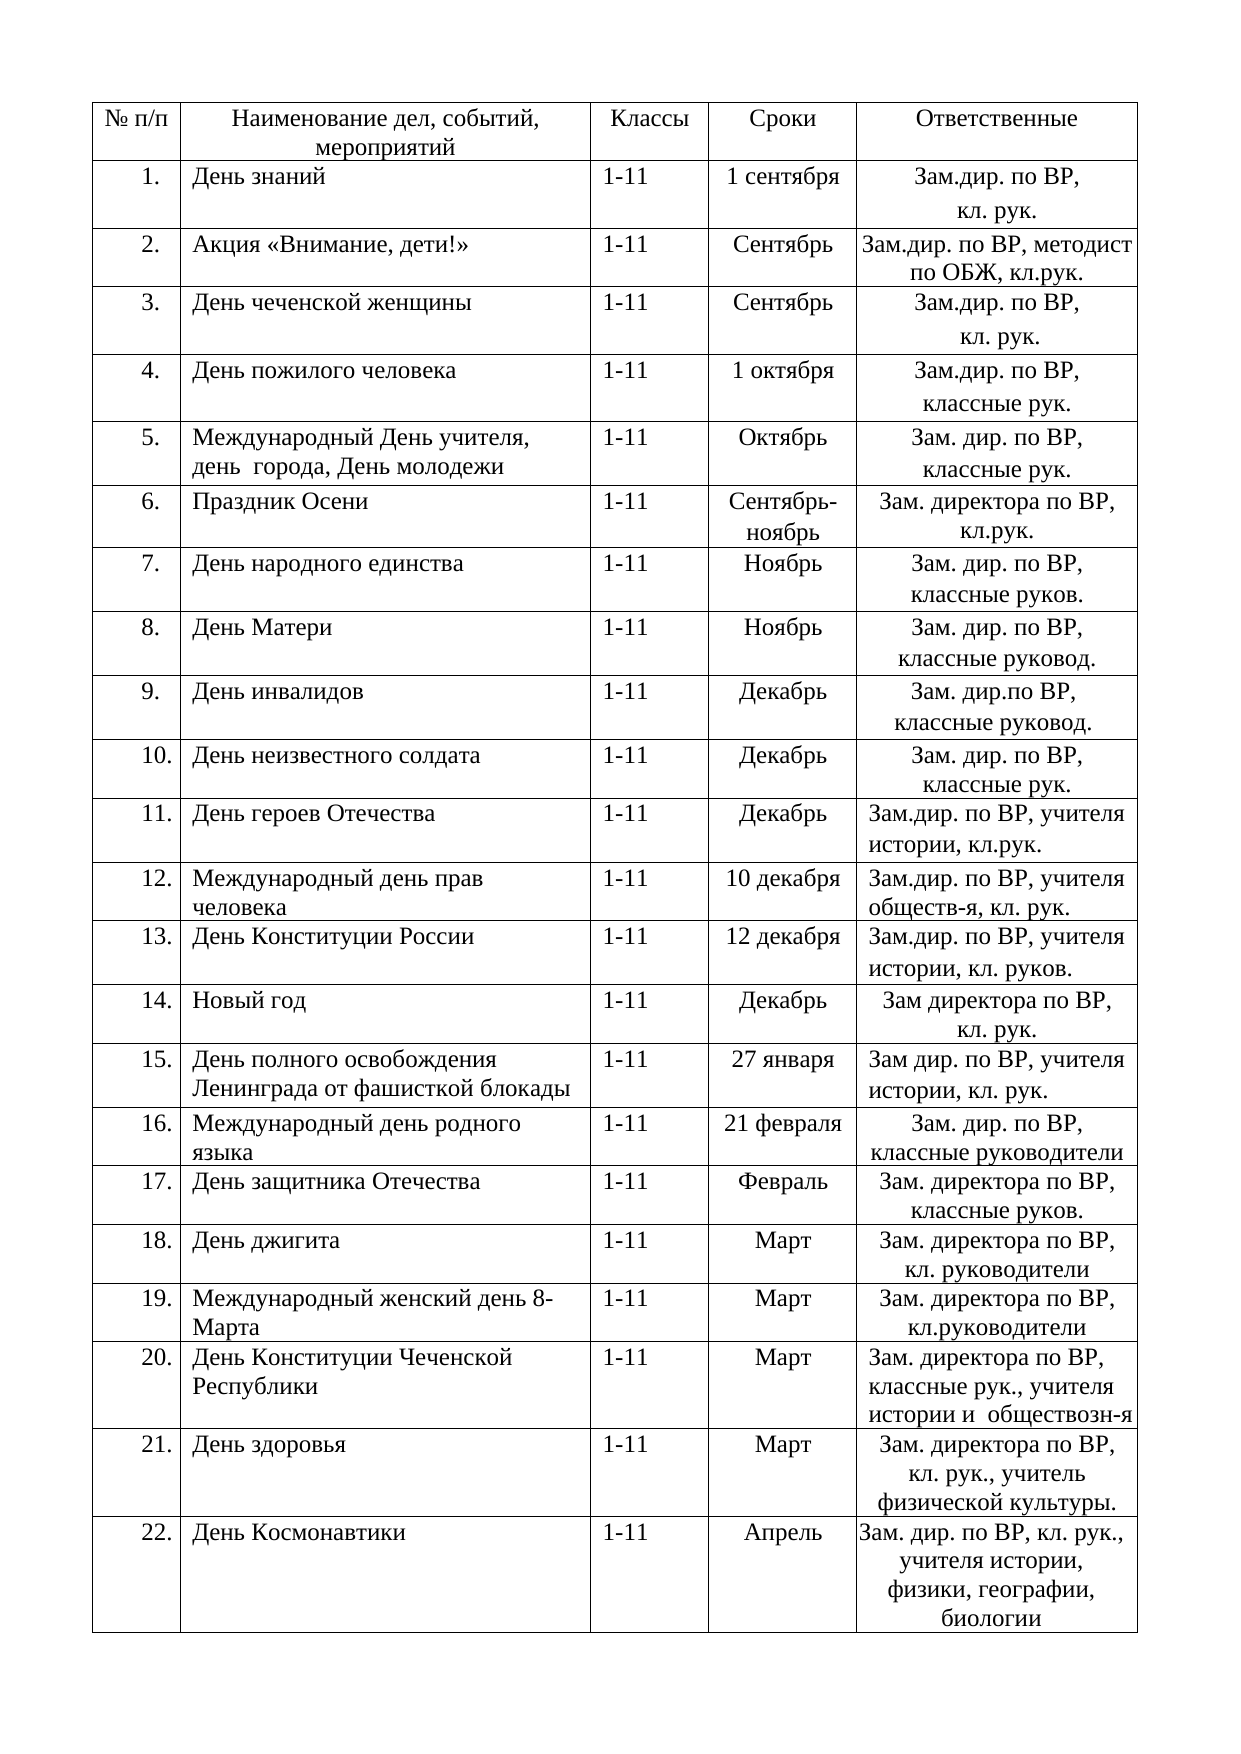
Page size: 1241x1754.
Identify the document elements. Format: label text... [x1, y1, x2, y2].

table_cell Зам. дир. по ВР, кл. рук., учителя истории, физики, географии, биологии [857, 1517, 1137, 1632]
table_cell 1 сентября [709, 161, 856, 228]
table_cell [93, 422, 180, 485]
table_cell 1-11 [591, 921, 708, 984]
table_cell Март [709, 1342, 856, 1428]
table_cell 1-11 [591, 676, 708, 739]
table_cell Зам. дир. по ВР, классные руков. [857, 548, 1137, 611]
table_cell Сентябрь [709, 287, 856, 354]
table_cell День народного единства [181, 548, 590, 611]
table_cell [93, 1225, 180, 1282]
table_cell Зам.дир. по ВР, классные рук. [857, 355, 1137, 421]
table_cell День чеченской женщины [181, 287, 590, 354]
table_cell 1-11 [591, 612, 708, 675]
table_cell [93, 740, 180, 797]
table_cell Декабрь [709, 676, 856, 739]
table_cell [93, 1044, 180, 1107]
table_cell 1-11 [591, 1225, 708, 1282]
table_cell [93, 1429, 180, 1516]
table_cell Международный день прав человека [181, 863, 590, 920]
table_cell 1-11 [591, 1342, 708, 1428]
table_cell [93, 161, 180, 228]
table_cell День полного освобождения Ленинграда от фашисткой блокады [181, 1044, 590, 1107]
table_cell Зам. директора по ВР, кл.руководители [857, 1284, 1137, 1341]
table_cell [93, 921, 180, 984]
table_header № п/п [93, 103, 180, 160]
table_cell [93, 548, 180, 611]
table_cell Международный День учителя, день города, День молодежи [181, 422, 590, 485]
table_cell 1-11 [591, 287, 708, 354]
table_cell 1-11 [591, 1429, 708, 1516]
table_cell 1-11 [591, 740, 708, 797]
table_cell 1-11 [591, 1166, 708, 1224]
table_cell Ноябрь [709, 548, 856, 611]
table_cell Зам директора по ВР, кл. рук. [857, 985, 1137, 1043]
table_cell 1-11 [591, 799, 708, 862]
table_cell Зам. дир. по ВР, классные рук. [857, 422, 1137, 485]
table_cell 1-11 [591, 985, 708, 1043]
table_cell Зам. директора по ВР, кл. руководители [857, 1225, 1137, 1282]
table_cell [93, 355, 180, 421]
table_header Классы [591, 103, 708, 160]
table_cell День пожилого человека [181, 355, 590, 421]
table_cell 1-11 [591, 422, 708, 485]
table_cell 10 декабря [709, 863, 856, 920]
table_cell Декабрь [709, 740, 856, 797]
table_cell Зам. дир.по ВР, классные руковод. [857, 676, 1137, 739]
table_cell [93, 799, 180, 862]
table_cell Сентябрь [709, 229, 856, 286]
table_cell [93, 676, 180, 739]
table_cell Зам. директора по ВР, кл.рук. [857, 486, 1137, 547]
table_cell Зам.дир. по ВР, учителя истории, кл. руков. [857, 921, 1137, 984]
table_cell Зам.дир. по ВР, кл. рук. [857, 287, 1137, 354]
table_cell Сентябрь- ноябрь [709, 486, 856, 547]
table_cell [93, 1342, 180, 1428]
table_cell [93, 486, 180, 547]
table_cell День инвалидов [181, 676, 590, 739]
table_cell Зам. дир. по ВР, классные руковод. [857, 612, 1137, 675]
table_cell День Матери [181, 612, 590, 675]
table_cell [93, 229, 180, 286]
table_cell 27 января [709, 1044, 856, 1107]
table_cell [93, 1166, 180, 1224]
table_cell 21 февраля [709, 1108, 856, 1165]
table_cell Зам.дир. по ВР, учителя обществ-я, кл. рук. [857, 863, 1137, 920]
table_cell День джигита [181, 1225, 590, 1282]
table_cell Зам.дир. по ВР, кл. рук. [857, 161, 1137, 228]
table_cell Февраль [709, 1166, 856, 1224]
table_cell Новый год [181, 985, 590, 1043]
table_cell 1 октября [709, 355, 856, 421]
table_header Сроки [709, 103, 856, 160]
table_cell 1-11 [591, 486, 708, 547]
table_cell Зам дир. по ВР, учителя истории, кл. рук. [857, 1044, 1137, 1107]
table_cell 12 декабря [709, 921, 856, 984]
table_cell 1-11 [591, 1284, 708, 1341]
table_cell Декабрь [709, 985, 856, 1043]
table_cell День неизвестного солдата [181, 740, 590, 797]
table_cell 1-11 [591, 1108, 708, 1165]
table_cell Ноябрь [709, 612, 856, 675]
table_cell 1-11 [591, 1517, 708, 1632]
table_cell 1-11 [591, 1044, 708, 1107]
table_cell Март [709, 1284, 856, 1341]
table_cell Зам. директора по ВР, классные руков. [857, 1166, 1137, 1224]
table_cell День Космонавтики [181, 1517, 590, 1632]
table_cell [93, 985, 180, 1043]
table_cell День защитника Отечества [181, 1166, 590, 1224]
table_cell Апрель [709, 1517, 856, 1632]
table_header Ответственные [857, 103, 1137, 160]
table_cell Зам.дир. по ВР, учителя истории, кл.рук. [857, 799, 1137, 862]
table_cell 1-11 [591, 229, 708, 286]
table_cell [93, 1284, 180, 1341]
table_cell [93, 612, 180, 675]
table_cell [93, 287, 180, 354]
table_cell 1-11 [591, 355, 708, 421]
table_cell [93, 1108, 180, 1165]
table_cell День Конституции Чеченской Республики [181, 1342, 590, 1428]
table_cell Зам. директора по ВР, кл. рук., учитель физической культуры. [857, 1429, 1137, 1516]
table_cell 1-11 [591, 161, 708, 228]
table_cell Март [709, 1225, 856, 1282]
table_cell Октябрь [709, 422, 856, 485]
table_cell [93, 1517, 180, 1632]
table_cell Акция «Внимание, дети!» [181, 229, 590, 286]
table_cell 1-11 [591, 548, 708, 611]
table_cell Декабрь [709, 799, 856, 862]
table_cell День Конституции России [181, 921, 590, 984]
table_cell Зам. дир. по ВР, классные рук. [857, 740, 1137, 797]
table_cell Зам.дир. по ВР, методист по ОБЖ, кл.рук. [857, 229, 1137, 286]
table_cell Март [709, 1429, 856, 1516]
table_cell Зам. дир. по ВР, классные руководители [857, 1108, 1137, 1165]
table_header Наименование дел, событий, мероприятий [181, 103, 590, 160]
table_cell Зам. директора по ВР, классные рук., учителя истории и обществозн-я [857, 1342, 1137, 1428]
table_cell Праздник Осени [181, 486, 590, 547]
table_cell День здоровья [181, 1429, 590, 1516]
table_cell [93, 863, 180, 920]
table_cell Международный день родного языка [181, 1108, 590, 1165]
table_cell День героев Отечества [181, 799, 590, 862]
table_cell День знаний [181, 161, 590, 228]
table_cell 1-11 [591, 863, 708, 920]
table_cell Международный женский день 8-Марта [181, 1284, 590, 1341]
